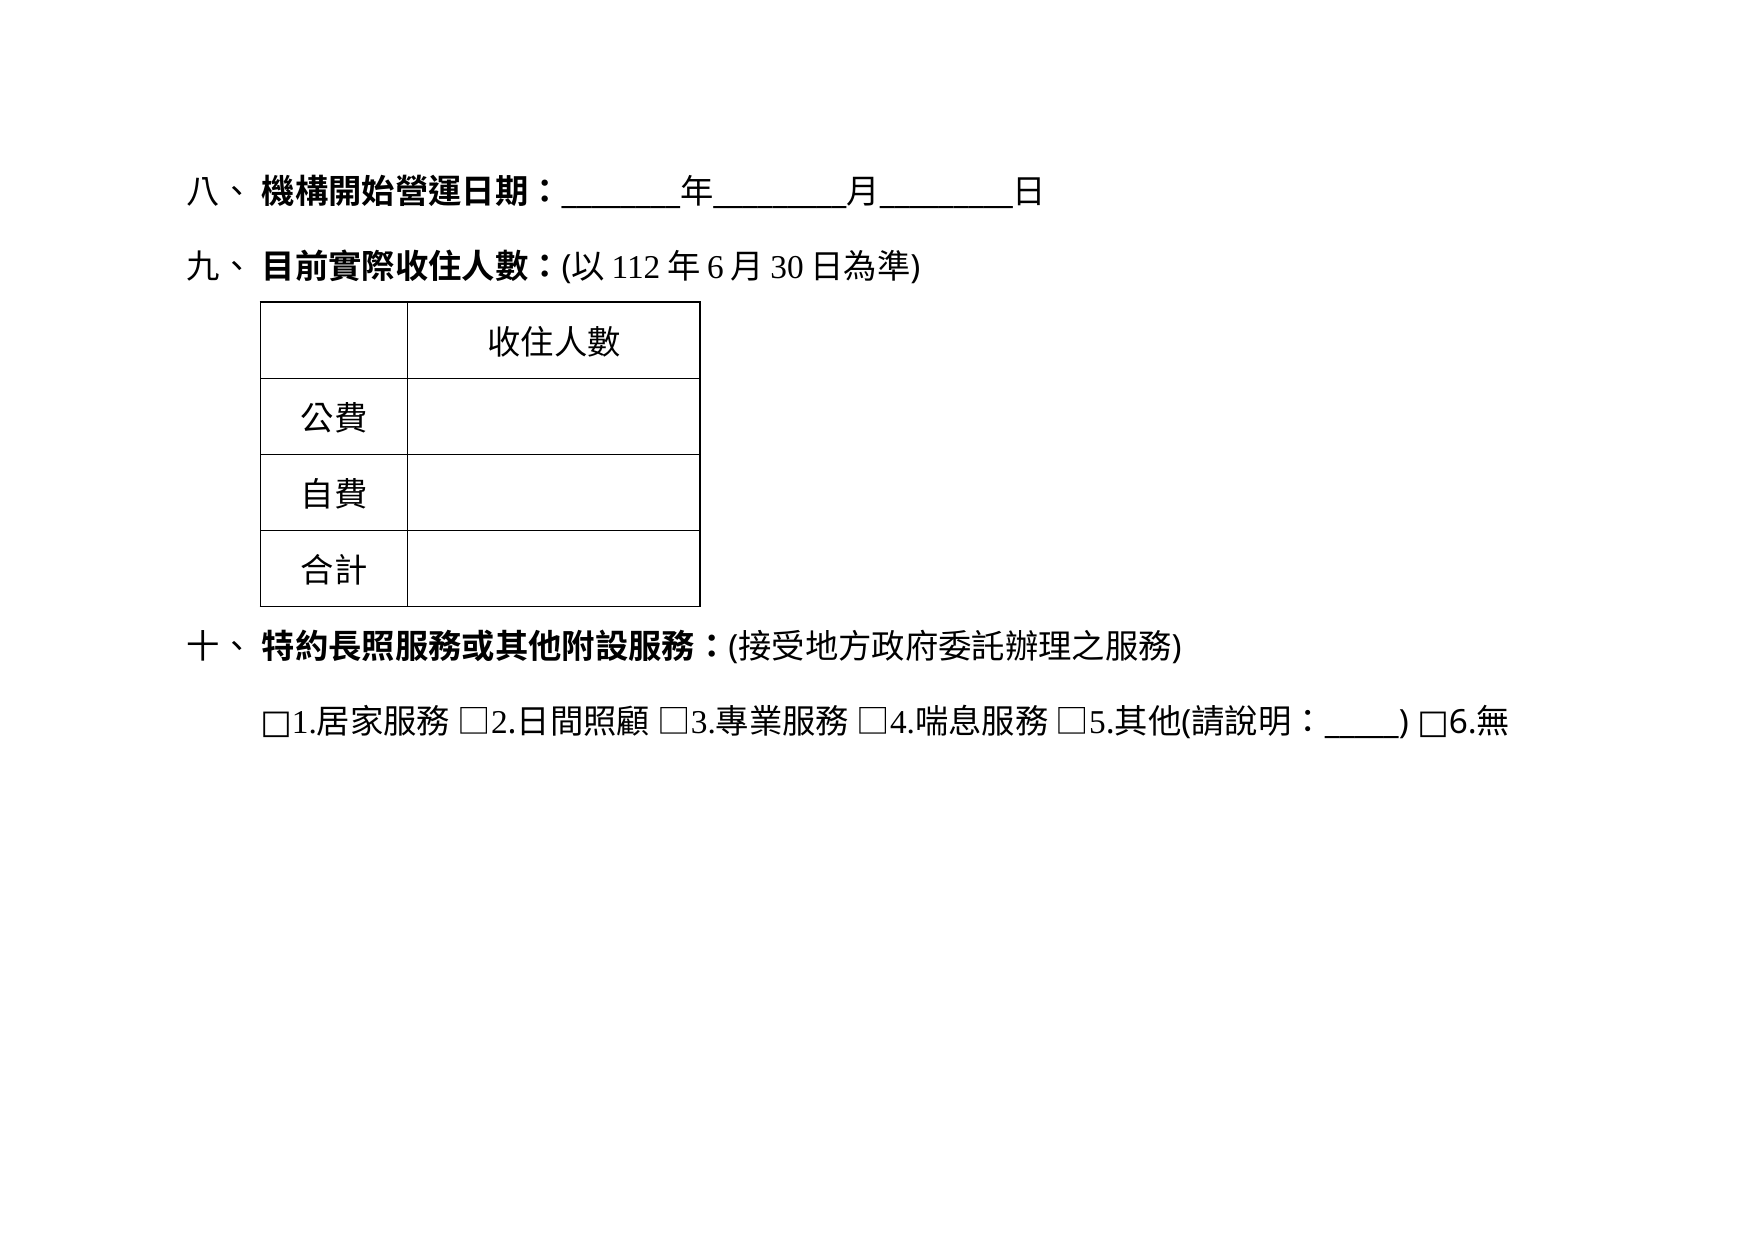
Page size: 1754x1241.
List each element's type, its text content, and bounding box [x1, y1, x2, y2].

table_cell [408, 531, 699, 606]
table_header 收住人數 [408, 303, 699, 377]
list 機構開始營運日期：________年_________月_________日 [186, 151, 1641, 226]
table_cell [408, 455, 699, 529]
table_cell 合計 [261, 531, 407, 606]
table_cell 公費 [261, 379, 407, 453]
list 目前實際收住人數：(以112年6月30日為準) [186, 226, 1641, 301]
table_cell [408, 379, 699, 453]
list □1.居家服務 □2.日間照顧 □3.專業服務 □4.喘息服務 □5.其他(請說明：_____) □6.無 [260, 682, 1641, 757]
table_cell 自費 [261, 455, 407, 529]
list 特約長照服務或其他附設服務：(接受地方政府委託辦理之服務) [186, 607, 1641, 682]
table_header [261, 303, 407, 377]
